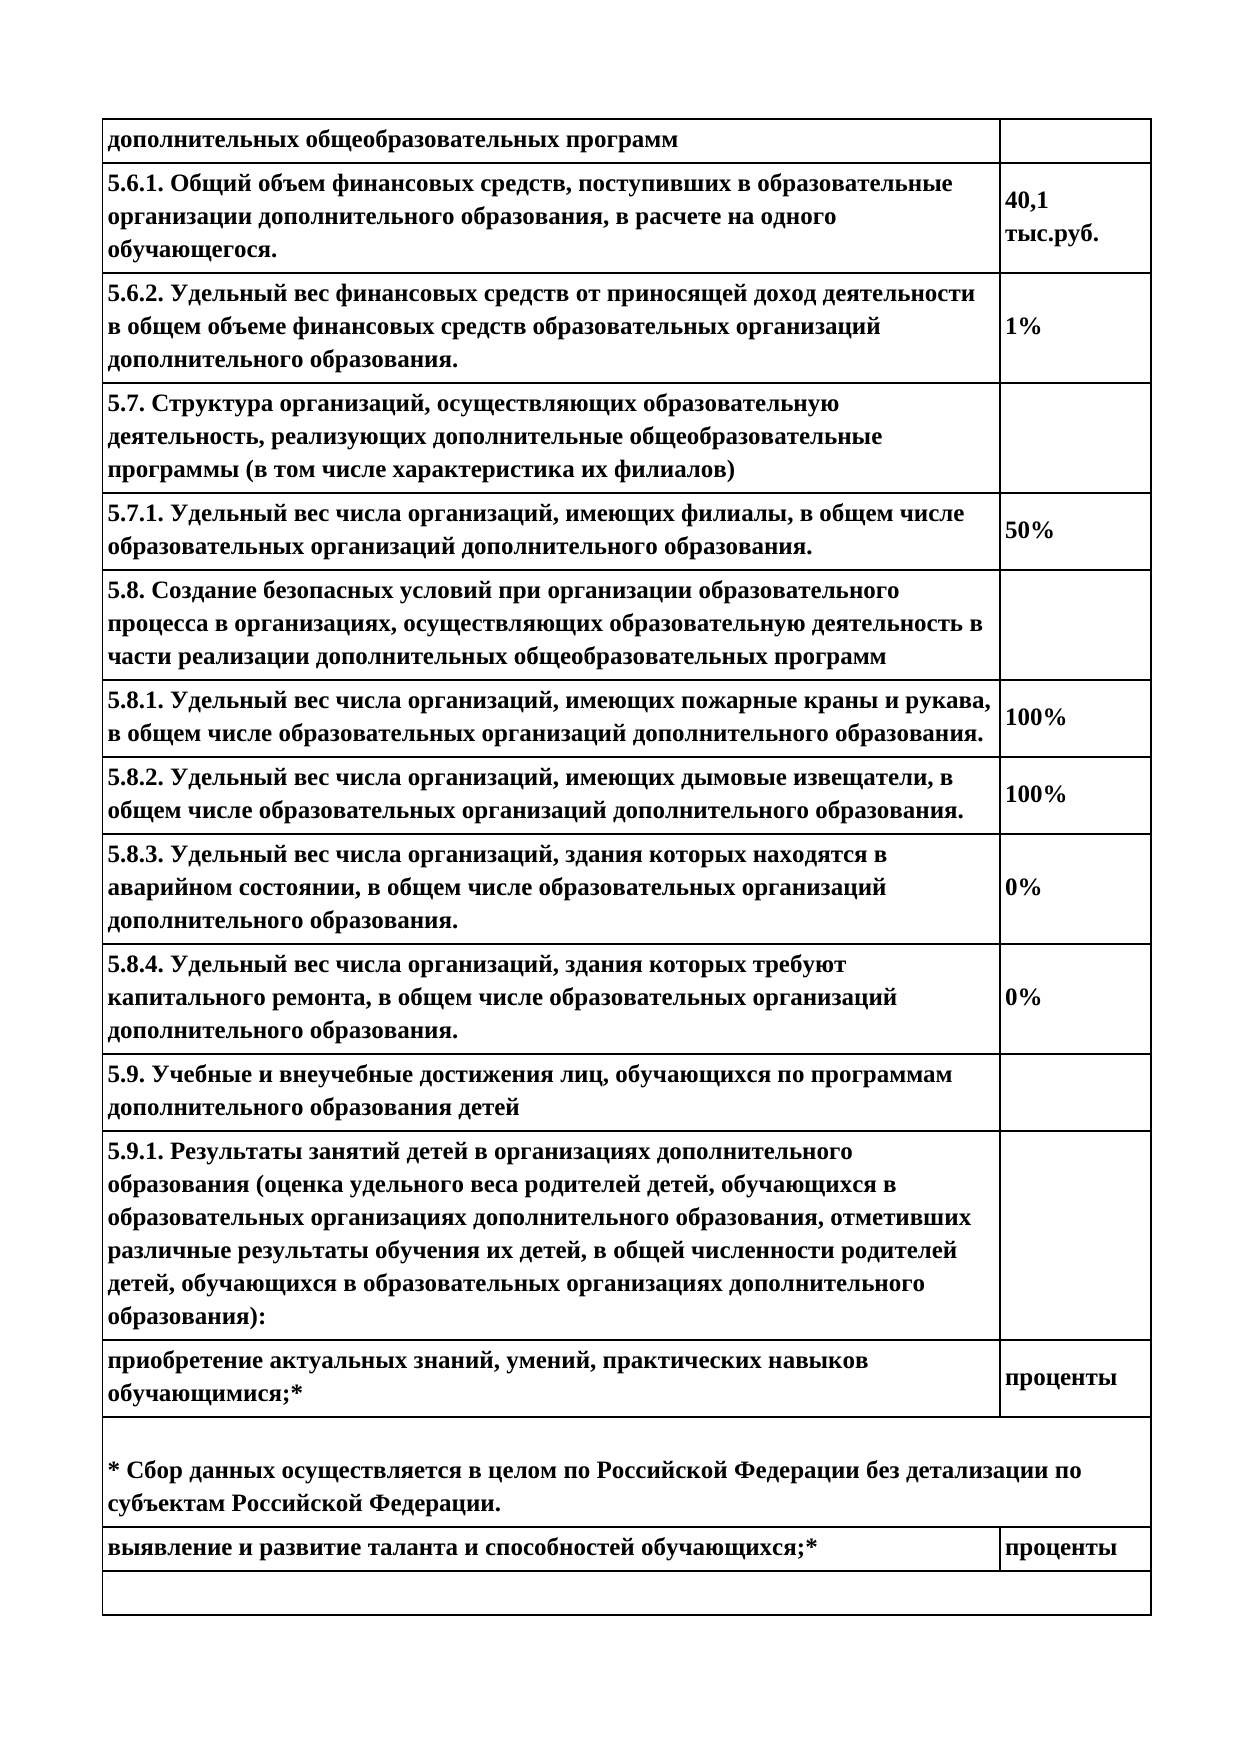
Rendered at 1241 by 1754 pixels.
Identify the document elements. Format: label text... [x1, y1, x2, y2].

table_cell [1001, 1132, 1150, 1339]
table_cell 5.8.2. Удельный вес числа организаций, имеющих дымовые извещатели, в общем числе образовательных организаций дополнительного образования. [103, 758, 999, 833]
table_cell приобретение актуальных знаний, умений, практических навыков обучающимися;* [103, 1341, 999, 1416]
table_cell 5.8.1. Удельный вес числа организаций, имеющих пожарные краны и рукава, в общем числе образовательных организаций дополнительного образования. [103, 681, 999, 756]
table_cell 5.7. Структура организаций, осуществляющих образовательную деятельность, реализующих дополнительные общеобразовательные программы (в том числе характеристика их филиалов) [103, 384, 999, 492]
table_cell 5.8. Создание безопасных условий при организации образовательного процесса в организациях, осуществляющих образовательную деятельность в части реализации дополнительных общеобразовательных программ [103, 571, 999, 679]
table_cell 40,1 тыс.руб. [1001, 164, 1150, 272]
table_cell 0% [1001, 835, 1150, 943]
table_cell 5.8.3. Удельный вес числа организаций, здания которых находятся в аварийном состоянии, в общем числе образовательных организаций дополнительного образования. [103, 835, 999, 943]
table_cell 5.9. Учебные и внеучебные достижения лиц, обучающихся по программам дополнительного образования детей [103, 1055, 999, 1130]
table_cell 100% [1001, 758, 1150, 833]
table_cell 0% [1001, 945, 1150, 1053]
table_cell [103, 1572, 1150, 1614]
table_cell [1001, 1055, 1150, 1130]
table_cell 50% [1001, 494, 1150, 569]
table_cell 5.7.1. Удельный вес числа организаций, имеющих филиалы, в общем числе образовательных организаций дополнительного образования. [103, 494, 999, 569]
table_cell * Сбор данных осуществляется в целом по Российской Федерации без детализации по субъектам Российской Федерации. [103, 1418, 1150, 1526]
table_cell 5.9.1. Результаты занятий детей в организациях дополнительного образования (оценка удельного веса родителей детей, обучающихся в образовательных организациях дополнительного образования, отметивших различные результаты обучения их детей, в общей численности родителей детей, обучающихся в образовательных организациях дополнительного образования): [103, 1132, 999, 1339]
table_cell [1001, 384, 1150, 492]
table_cell 100% [1001, 681, 1150, 756]
table_cell [1001, 120, 1150, 162]
table_cell проценты [1001, 1341, 1150, 1416]
table_cell 5.6.2. Удельный вес финансовых средств от приносящей доход деятельности в общем объеме финансовых средств образовательных организаций дополнительного образования. [103, 274, 999, 382]
table_cell выявление и развитие таланта и способностей обучающихся;* [103, 1528, 999, 1570]
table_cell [103, 120, 999, 162]
table_cell 5.6.1. Общий объем финансовых средств, поступивших в образовательные организации дополнительного образования, в расчете на одного обучающегося. [103, 164, 999, 272]
table_cell [1001, 571, 1150, 679]
table_cell 1% [1001, 274, 1150, 382]
table_cell проценты [1001, 1528, 1150, 1570]
table_cell 5.8.4. Удельный вес числа организаций, здания которых требуют капитального ремонта, в общем числе образовательных организаций дополнительного образования. [103, 945, 999, 1053]
